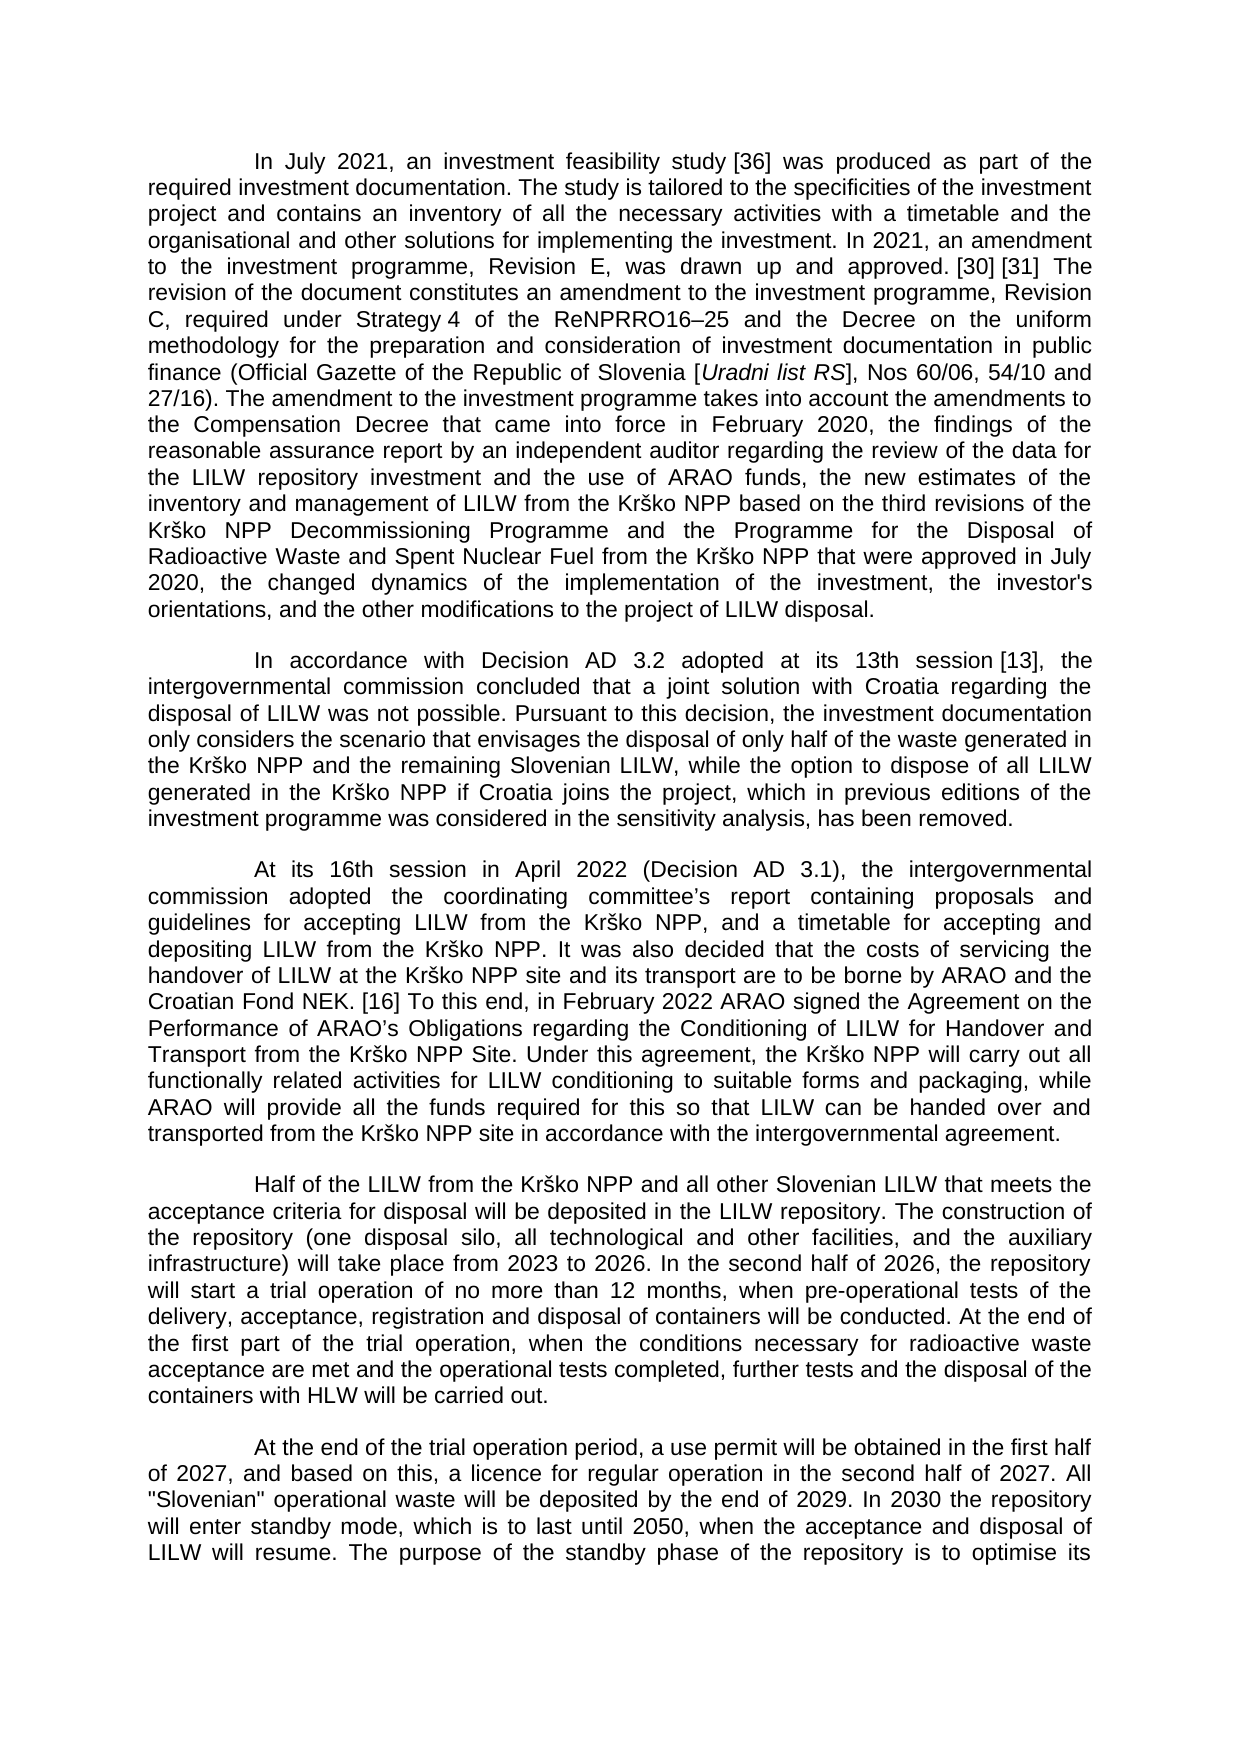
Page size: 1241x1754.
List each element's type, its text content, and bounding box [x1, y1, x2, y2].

text In accordance with Decision AD 3.2 adopted at its 13th session [13], the intergovernmental commission concluded that a joint solution with Croatia regarding the disposal of LILW was not possible. Pursuant to this decision, the investment documentation only considers the scenario that envisages the disposal of only half of the waste generated in the Krško NPP and the remaining Slovenian LILW, while the option to dispose of all LILW generated in the Krško NPP if Croatia joins the project, which in previous editions of the investment programme was considered in the sensitivity analysis, has been removed. [148, 647, 1093, 831]
text Half of the LILW from the Krško NPP and all other Slovenian LILW that meets the acceptance criteria for disposal will be deposited in the LILW repository. The construction of the repository (one disposal silo, all technological and other facilities, and the auxiliary infrastructure) will take place from 2023 to 2026. In the second half of 2026, the repository will start a trial operation of no more than 12 months, when pre-operational tests of the delivery, acceptance, registration and disposal of containers will be conducted. At the end of the first part of the trial operation, when the conditions necessary for radioactive waste acceptance are met and the operational tests completed, further tests and the disposal of the containers with HLW will be carried out. [148, 1171, 1093, 1408]
text At its 16th session in April 2022 (Decision AD 3.1), the intergovernmental commission adopted the coordinating committee’s report containing proposals and guidelines for accepting LILW from the Krško NPP, and a timetable for accepting and depositing LILW from the Krško NPP. It was also decided that the costs of servicing the handover of LILW at the Krško NPP site and its transport are to be borne by ARAO and the Croatian Fond NEK. [16] To this end, in February 2022 ARAO signed the Agreement on the Performance of ARAO’s Obligations regarding the Conditioning of LILW for Handover and Transport from the Krško NPP Site. Under this agreement, the Krško NPP will carry out all functionally related activities for LILW conditioning to suitable forms and packaging, while ARAO will provide all the funds required for this so that LILW can be handed over and transported from the Krško NPP site in accordance with the intergovernmental agreement. [148, 856, 1093, 1146]
text In July 2021, an investment feasibility study [36] was produced as part of the required investment documentation. The study is tailored to the specificities of the investment project and contains an inventory of all the necessary activities with a timetable and the organisational and other solutions for implementing the investment. In 2021, an amendment to the investment programme, Revision E, was drawn up and approved. [30] [31] The revision of the document constitutes an amendment to the investment programme, Revision C, required under Strategy 4 of the ReNPRRO16–25 and the Decree on the uniform methodology for the preparation and consideration of investment documentation in public finance (Official Gazette of the Republic of Slovenia [Uradni list RS], Nos 60/06, 54/10 and 27/16). The amendment to the investment programme takes into account the amendments to the Compensation Decree that came into force in February 2020, the findings of the reasonable assurance report by an independent auditor regarding the review of the data for the LILW repository investment and the use of ARAO funds, the new estimates of the inventory and management of LILW from the Krško NPP based on the third revisions of the Krško NPP Decommissioning Programme and the Programme for the Disposal of Radioactive Waste and Spent Nuclear Fuel from the Krško NPP that were approved in July 2020, the changed dynamics of the implementation of the investment, the investor's orientations, and the other modifications to the project of LILW disposal. [148, 148, 1093, 622]
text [148, 1433, 1093, 1565]
